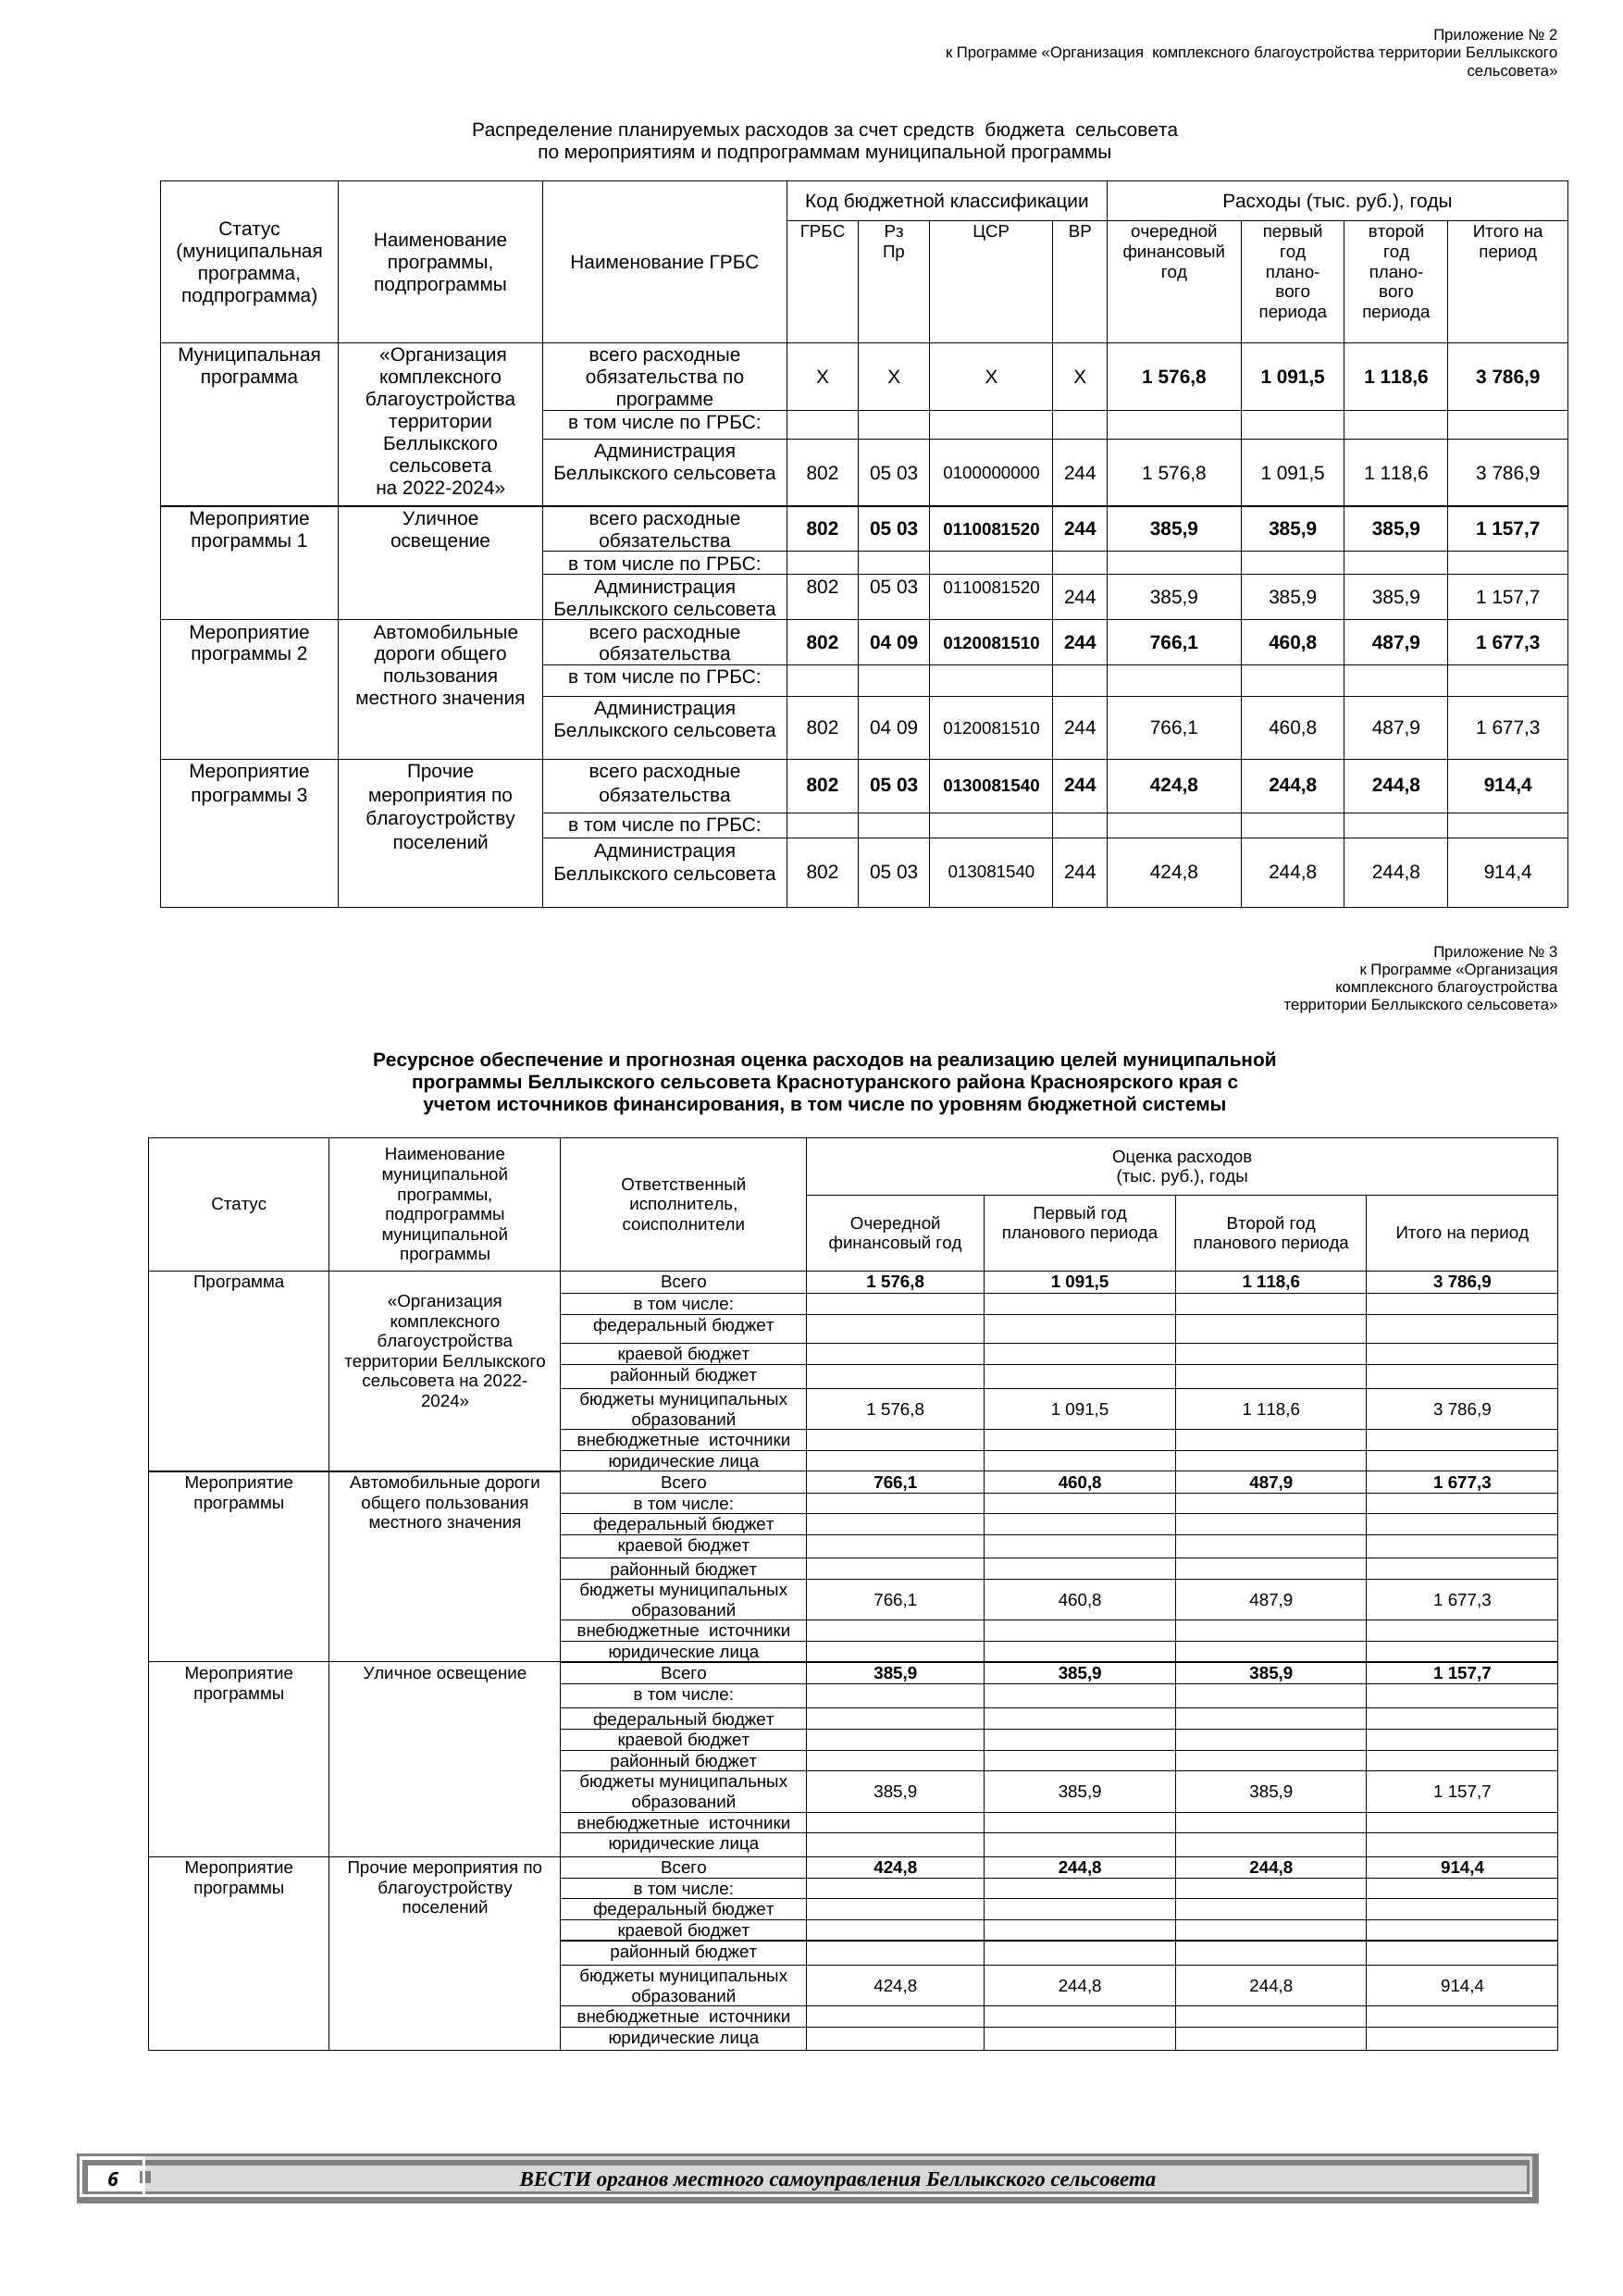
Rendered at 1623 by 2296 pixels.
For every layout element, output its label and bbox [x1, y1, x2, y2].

table_header [82, 26, 1567, 2229]
